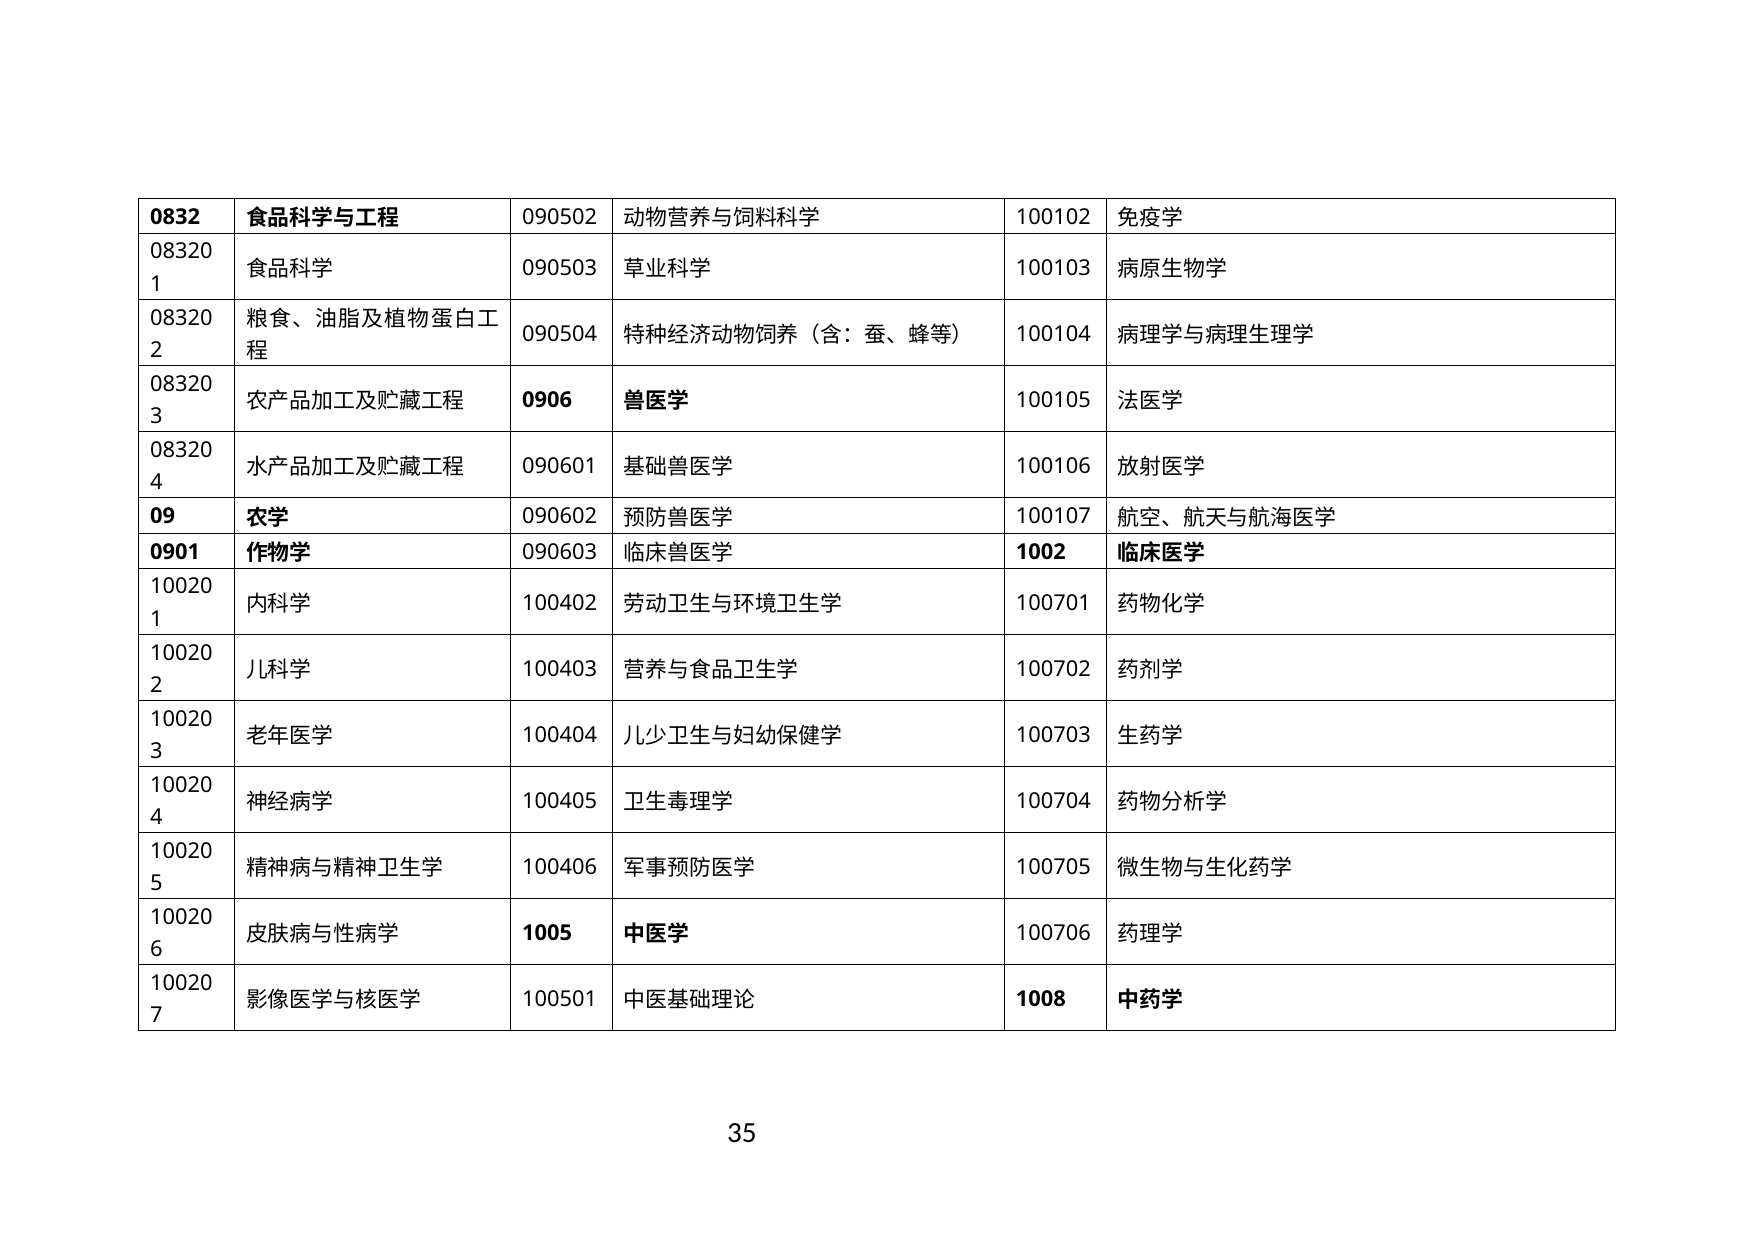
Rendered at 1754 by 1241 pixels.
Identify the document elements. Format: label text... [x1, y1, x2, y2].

table_cell 100406 [511, 833, 612, 898]
table_cell 兽医学 [613, 366, 1004, 431]
table_cell 100205 [139, 833, 234, 898]
table_cell 药物化学 [1107, 569, 1615, 634]
table_cell 090602 [511, 498, 612, 533]
table_cell 100706 [1005, 899, 1106, 964]
table_cell 病原生物学 [1107, 234, 1615, 299]
table_cell 农学 [235, 498, 510, 533]
table_cell 090502 [511, 199, 612, 233]
table_cell 特种经济动物饲养（含：蚕、蜂等） [613, 300, 1004, 365]
table_cell 083204 [139, 432, 234, 497]
table_cell 中医学 [613, 899, 1004, 964]
table_cell 药理学 [1107, 899, 1615, 964]
table_cell 090603 [511, 534, 612, 568]
table_cell 100703 [1005, 701, 1106, 766]
table_cell 083203 [139, 366, 234, 431]
table_cell 粮食、油脂及植物蛋白工程 [235, 300, 510, 365]
table_cell 100705 [1005, 833, 1106, 898]
table_cell 100207 [139, 965, 234, 1030]
table_cell 090503 [511, 234, 612, 299]
table_cell 微生物与生化药学 [1107, 833, 1615, 898]
table_cell 0906 [511, 366, 612, 431]
table_cell 1008 [1005, 965, 1106, 1030]
table_cell 090504 [511, 300, 612, 365]
table_cell 0901 [139, 534, 234, 568]
table_cell 食品科学与工程 [235, 199, 510, 233]
table_cell 1002 [1005, 534, 1106, 568]
table_cell 儿少卫生与妇幼保健学 [613, 701, 1004, 766]
table_cell 儿科学 [235, 635, 510, 700]
table_cell 1005 [511, 899, 612, 964]
table_cell 100403 [511, 635, 612, 700]
table_cell 0832 [139, 199, 234, 233]
table_cell 100203 [139, 701, 234, 766]
table_cell 100201 [139, 569, 234, 634]
table_cell 100405 [511, 767, 612, 832]
table_cell 食品科学 [235, 234, 510, 299]
table_cell 090601 [511, 432, 612, 497]
table_cell 临床医学 [1107, 534, 1615, 568]
table_cell 法医学 [1107, 366, 1615, 431]
table_cell 100204 [139, 767, 234, 832]
table_cell 放射医学 [1107, 432, 1615, 497]
table_cell 09 [139, 498, 234, 533]
table_cell 100206 [139, 899, 234, 964]
table_cell 中药学 [1107, 965, 1615, 1030]
table_cell 100704 [1005, 767, 1106, 832]
table_cell 100501 [511, 965, 612, 1030]
table_cell 预防兽医学 [613, 498, 1004, 533]
table_cell 100202 [139, 635, 234, 700]
table_cell 精神病与精神卫生学 [235, 833, 510, 898]
table_cell 营养与食品卫生学 [613, 635, 1004, 700]
table_cell 100104 [1005, 300, 1106, 365]
table_cell 中医基础理论 [613, 965, 1004, 1030]
table_cell 药物分析学 [1107, 767, 1615, 832]
table_cell 药剂学 [1107, 635, 1615, 700]
table_cell 病理学与病理生理学 [1107, 300, 1615, 365]
table_cell 100402 [511, 569, 612, 634]
table_cell 卫生毒理学 [613, 767, 1004, 832]
table_cell 临床兽医学 [613, 534, 1004, 568]
table_cell 水产品加工及贮藏工程 [235, 432, 510, 497]
table_cell 免疫学 [1107, 199, 1615, 233]
table_cell 083201 [139, 234, 234, 299]
table_cell 100404 [511, 701, 612, 766]
table_cell 100107 [1005, 498, 1106, 533]
table_cell 影像医学与核医学 [235, 965, 510, 1030]
table_cell 神经病学 [235, 767, 510, 832]
table_cell 老年医学 [235, 701, 510, 766]
table_cell 基础兽医学 [613, 432, 1004, 497]
table_cell 100106 [1005, 432, 1106, 497]
table_cell 劳动卫生与环境卫生学 [613, 569, 1004, 634]
table_cell 100102 [1005, 199, 1106, 233]
table_cell 皮肤病与性病学 [235, 899, 510, 964]
table_cell 083202 [139, 300, 234, 365]
table_cell 100701 [1005, 569, 1106, 634]
table_cell 内科学 [235, 569, 510, 634]
table_cell 农产品加工及贮藏工程 [235, 366, 510, 431]
table_cell 作物学 [235, 534, 510, 568]
table_cell 动物营养与饲料科学 [613, 199, 1004, 233]
table_cell 草业科学 [613, 234, 1004, 299]
table_cell 军事预防医学 [613, 833, 1004, 898]
table_cell 100105 [1005, 366, 1106, 431]
table_cell 航空、航天与航海医学 [1107, 498, 1615, 533]
table_cell 100702 [1005, 635, 1106, 700]
table_cell 100103 [1005, 234, 1106, 299]
table_cell 生药学 [1107, 701, 1615, 766]
